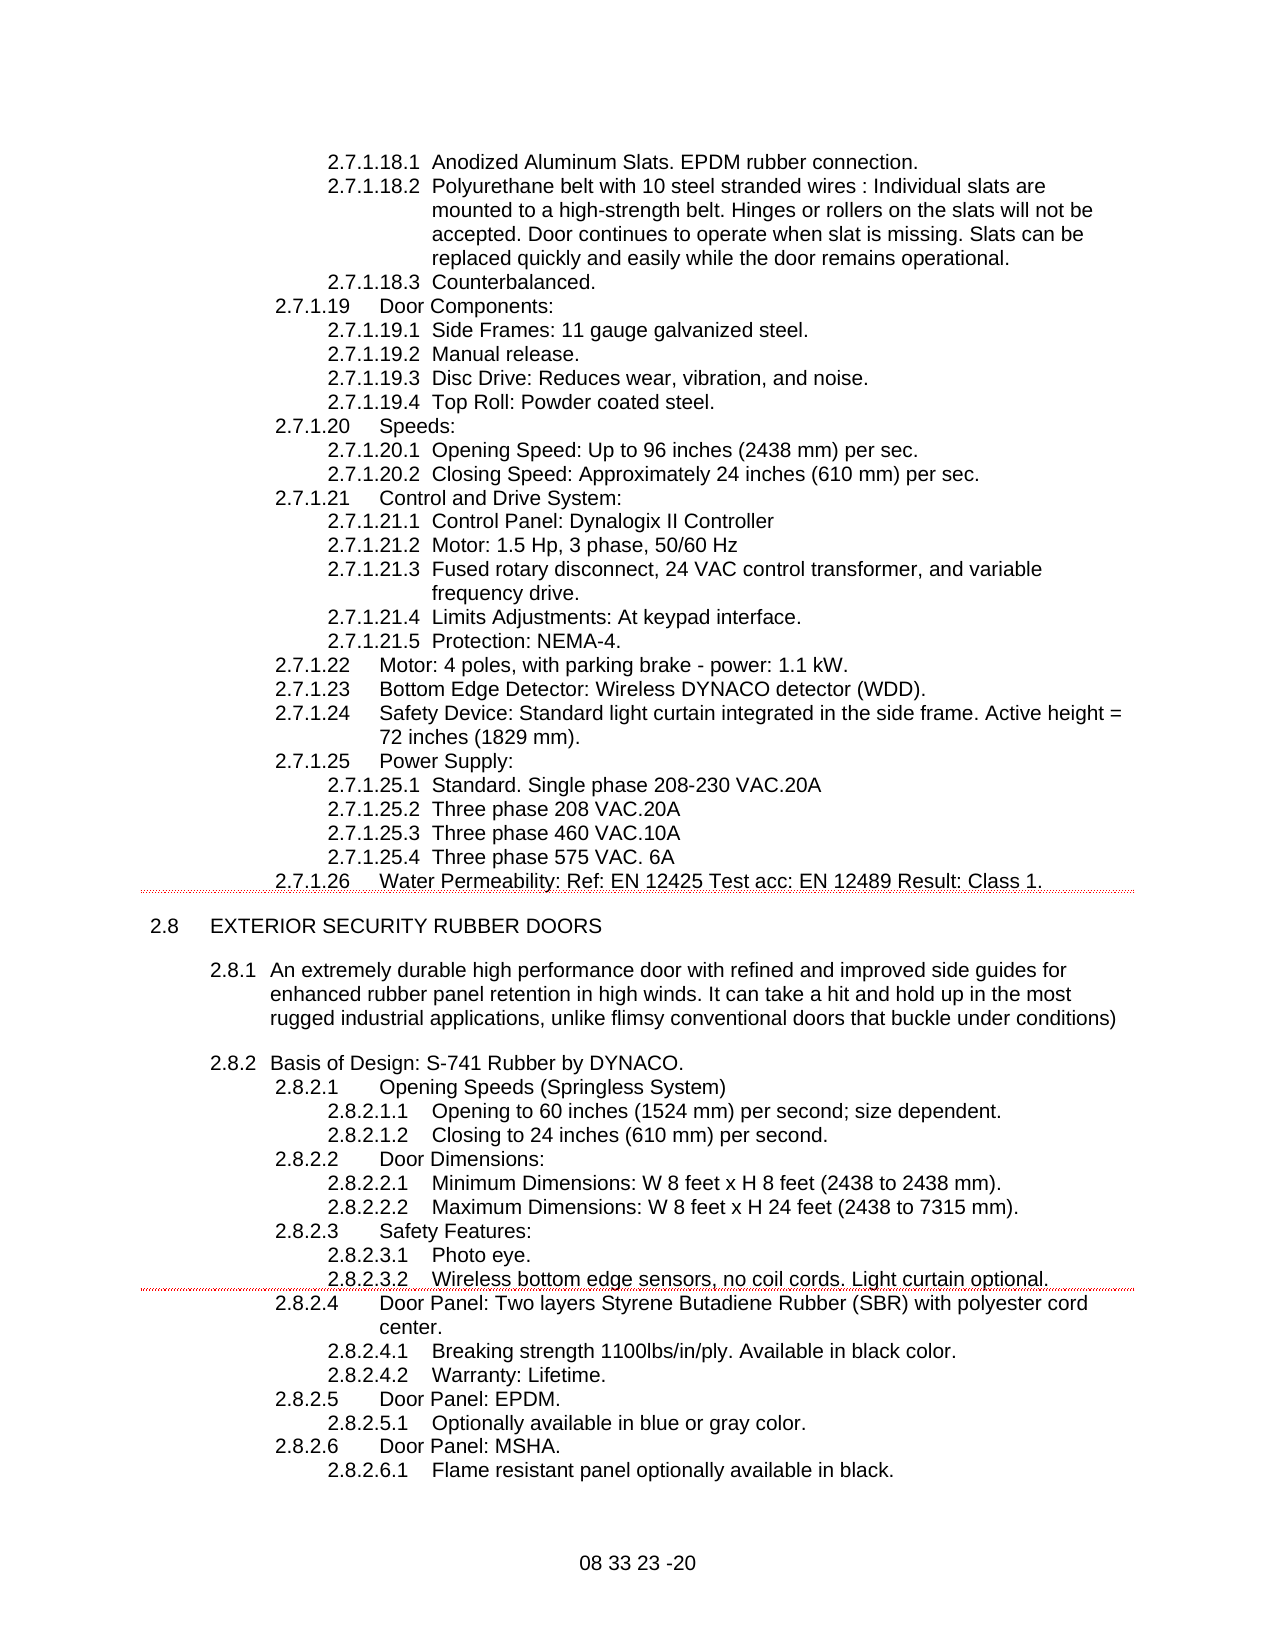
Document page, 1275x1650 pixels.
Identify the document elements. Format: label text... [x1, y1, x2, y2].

list An extremely durable high performance door with refined and improved side guides for enhanced rubber panel retention in high winds. It can take a hit and hold up in the most rugged industrial applications, unlike flimsy conventional doors that buckle under conditions) [210, 958, 1125, 1030]
list Speeds: [275, 413, 1125, 437]
list Fused rotary disconnect, 24 VAC control transformer, and variable frequency drive. [327, 557, 1125, 605]
list Motor: 4 poles, with parking brake - power: 1.1 kW. [275, 653, 1125, 677]
list Side Frames: 11 gauge galvanized steel. [327, 318, 1125, 342]
list Door Components: [275, 294, 1125, 318]
list Standard. Single phase 208-230 VAC.20A [327, 773, 1125, 797]
list Counterbalanced. [327, 270, 1125, 294]
list Closing Speed: Approximately 24 inches (610 mm) per sec. [327, 461, 1125, 485]
list Optionally available in blue or gray color. [327, 1410, 1125, 1434]
list Anodized Aluminum Slats. EPDM rubber connection. [327, 150, 1125, 174]
list Minimum Dimensions: W 8 feet x H 8 feet (2438 to 2438 mm). [327, 1171, 1125, 1195]
list Motor: 1.5 Hp, 3 phase, 50/60 Hz [327, 533, 1125, 557]
list EXTERIOR SECURITY RUBBER DOORS [150, 913, 1125, 937]
list Three phase 460 VAC.10A [327, 821, 1125, 845]
list Opening Speeds (Springless System) [275, 1075, 1125, 1099]
list Three phase 575 VAC. 6A [327, 845, 1125, 869]
list Three phase 208 VAC.20A [327, 797, 1125, 821]
list Door Panel: MSHA. [275, 1434, 1125, 1458]
list Maximum Dimensions: W 8 feet x H 24 feet (2438 to 7315 mm). [327, 1195, 1125, 1219]
list Polyurethane belt with 10 steel stranded wires : Individual slats are mounted to a high-strength belt. Hinges or rollers on the slats will not be accepted. Door continues to operate when slat is missing. Slats can be replaced quickly and easily while the door remains operational. [327, 174, 1125, 270]
list Control Panel: Dynalogix II Controller [327, 509, 1125, 533]
list Door Panel: Two layers Styrene Butadiene Rubber (SBR) with polyester cord center. [275, 1291, 1125, 1338]
list Closing to 24 inches (610 mm) per second. [327, 1123, 1125, 1147]
list Top Roll: Powder coated steel. [327, 389, 1125, 413]
list Control and Drive System: [275, 485, 1125, 509]
list Breaking strength 1100lbs/in/ply. Available in black color. [327, 1338, 1125, 1362]
list Wireless bottom edge sensors, no coil cords. Light curtain optional. [327, 1267, 1125, 1291]
list Protection: NEMA-4. [327, 629, 1125, 653]
list Opening Speed: Up to 96 inches (2438 mm) per sec. [327, 437, 1125, 461]
list Photo eye. [327, 1243, 1125, 1267]
list Disc Drive: Reduces wear, vibration, and noise. [327, 366, 1125, 389]
list Safety Device: Standard light curtain integrated in the side frame. Active height = 72 inches (1829 mm). [275, 701, 1125, 749]
list Door Panel: EPDM. [275, 1386, 1125, 1410]
list Flame resistant panel optionally available in black. [327, 1458, 1125, 1482]
list Water Permeability: Ref: EN 12425 Test acc: EN 12489 Result: Class 1. [275, 869, 1125, 893]
list Opening to 60 inches (1524 mm) per second; size dependent. [327, 1099, 1125, 1123]
list Warranty: Lifetime. [327, 1362, 1125, 1386]
list Bottom Edge Detector: Wireless DYNACO detector (WDD). [275, 677, 1125, 701]
list Manual release. [327, 342, 1125, 366]
list Safety Features: [275, 1219, 1125, 1243]
list Limits Adjustments: At keypad interface. [327, 605, 1125, 629]
list Basis of Design: S-741 Rubber by DYNACO. [210, 1051, 1125, 1075]
list Power Supply: [275, 749, 1125, 773]
list Door Dimensions: [275, 1147, 1125, 1171]
